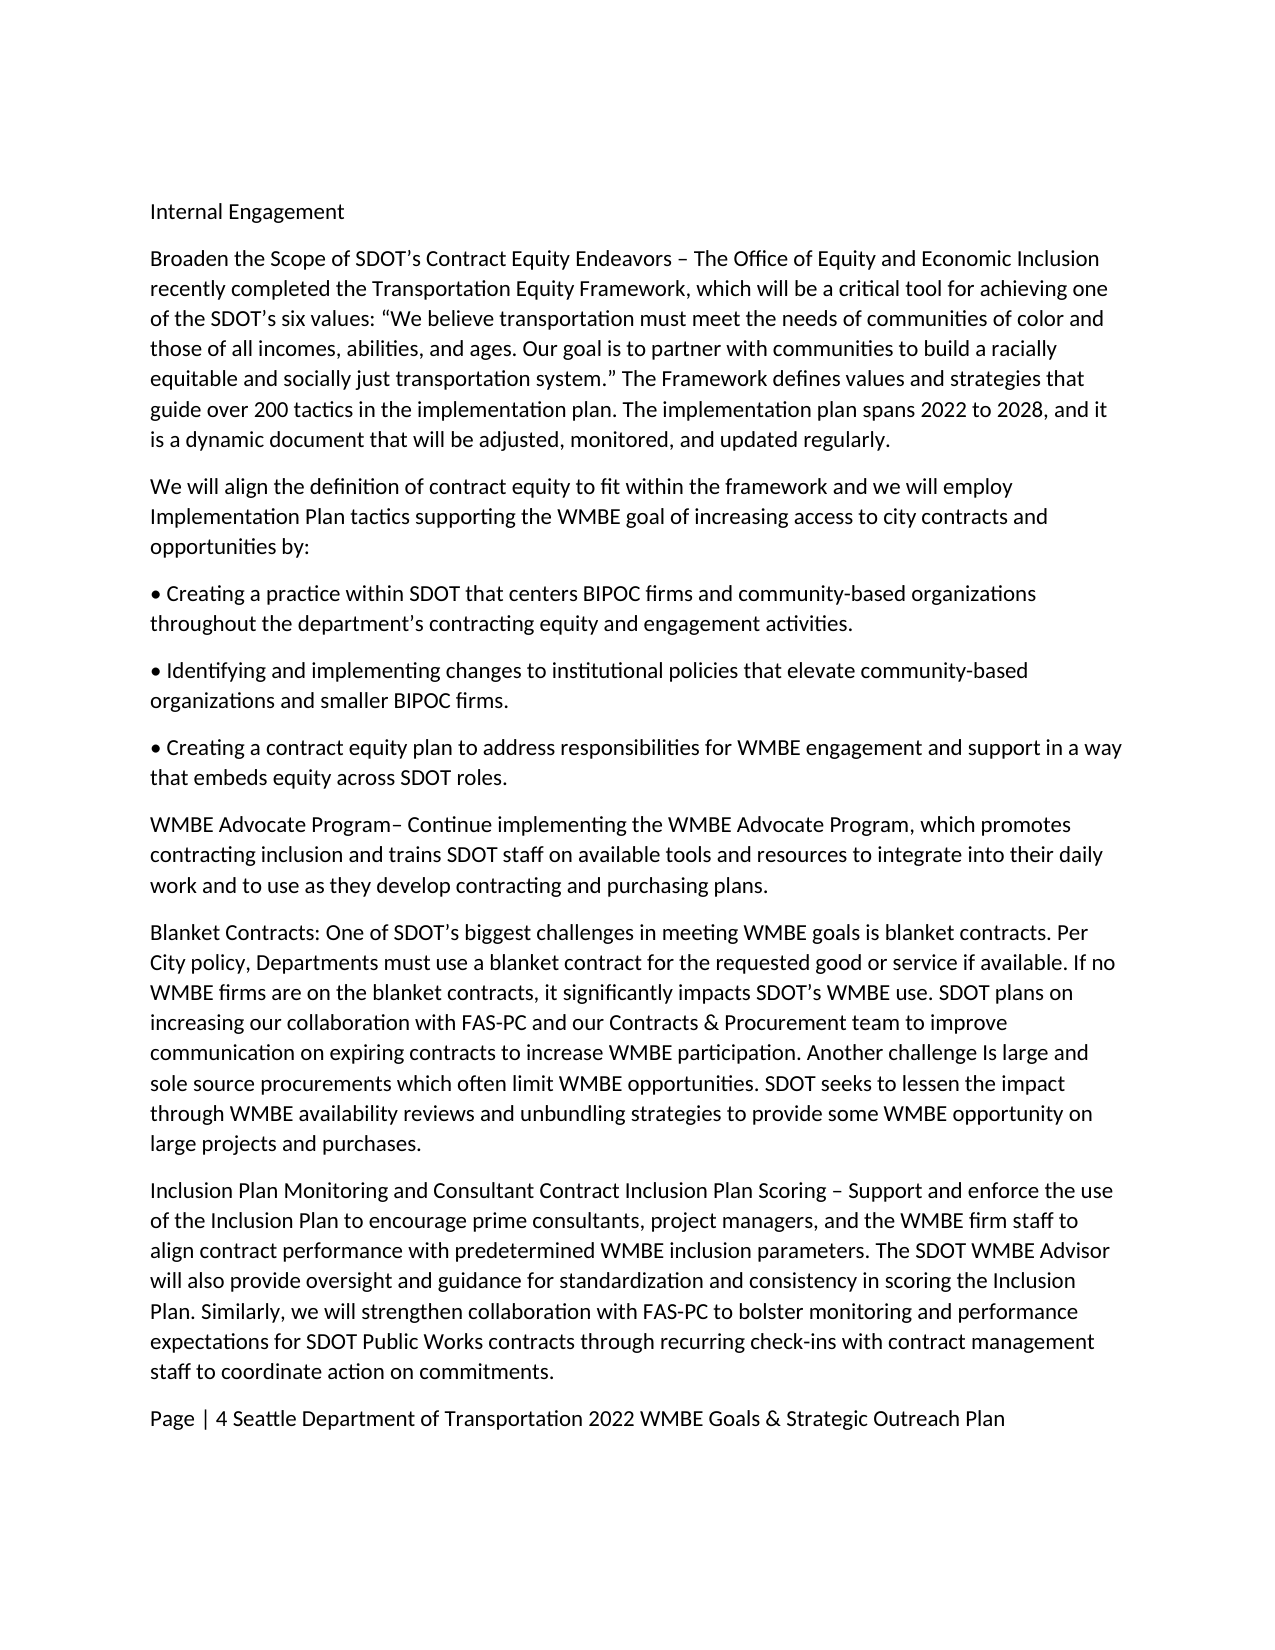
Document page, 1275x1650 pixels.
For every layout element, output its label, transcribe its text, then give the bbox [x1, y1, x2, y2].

text We will align the definition of contract equity to fit within the framework and we will employ Implementation Plan tactics supporting the WMBE goal of increasing access to city contracts and opportunities by: [150, 472, 1125, 560]
text Page | 4 Seattle Department of Transportation 2022 WMBE Goals & Strategic Outreach Plan [150, 1404, 1125, 1432]
text Broaden the Scope of SDOT’s Contract Equity Endeavors – The Office of Equity and Economic Inclusion recently completed the Transportation Equity Framework, which will be a critical tool for achieving one of the SDOT’s six values: “We believe transportation must meet the needs of communities of color and those of all incomes, abilities, and ages. Our goal is to partner with communities to build a racially equitable and socially just transportation system.” The Framework defines values and strategies that guide over 200 tactics in the implementation plan. The implementation plan spans 2022 to 2028, and it is a dynamic document that will be adjusted, monitored, and updated regularly. [150, 244, 1125, 453]
text Internal Engagement [150, 197, 1125, 225]
text • Identifying and implementing changes to institutional policies that elevate community-based organizations and smaller BIPOC firms. [150, 656, 1125, 714]
text • Creating a contract equity plan to address responsibilities for WMBE engagement and support in a way that embeds equity across SDOT roles. [150, 733, 1125, 792]
text Blanket Contracts: One of SDOT’s biggest challenges in meeting WMBE goals is blanket contracts. Per City policy, Departments must use a blanket contract for the requested good or service if available. If no WMBE firms are on the blanket contracts, it significantly impacts SDOT’s WMBE use. SDOT plans on increasing our collaboration with FAS-PC and our Contracts & Procurement team to improve communication on expiring contracts to increase WMBE participation. Another challenge Is large and sole source procurements which often limit WMBE opportunities. SDOT seeks to lessen the impact through WMBE availability reviews and unbundling strategies to provide some WMBE opportunity on large projects and purchases. [150, 918, 1125, 1157]
text • Creating a practice within SDOT that centers BIPOC firms and community-based organizations throughout the department’s contracting equity and engagement activities. [150, 579, 1125, 637]
text WMBE Advocate Program– Continue implementing the WMBE Advocate Program, which promotes contracting inclusion and trains SDOT staff on available tools and resources to integrate into their daily work and to use as they develop contracting and purchasing plans. [150, 810, 1125, 899]
text Inclusion Plan Monitoring and Consultant Contract Inclusion Plan Scoring – Support and enforce the use of the Inclusion Plan to encourage prime consultants, project managers, and the WMBE firm staff to align contract performance with predetermined WMBE inclusion parameters. The SDOT WMBE Advisor will also provide oversight and guidance for standardization and consistency in scoring the Inclusion Plan. Similarly, we will strengthen collaboration with FAS-PC to bolster monitoring and performance expectations for SDOT Public Works contracts through recurring check-ins with contract management staff to coordinate action on commitments. [150, 1176, 1125, 1385]
